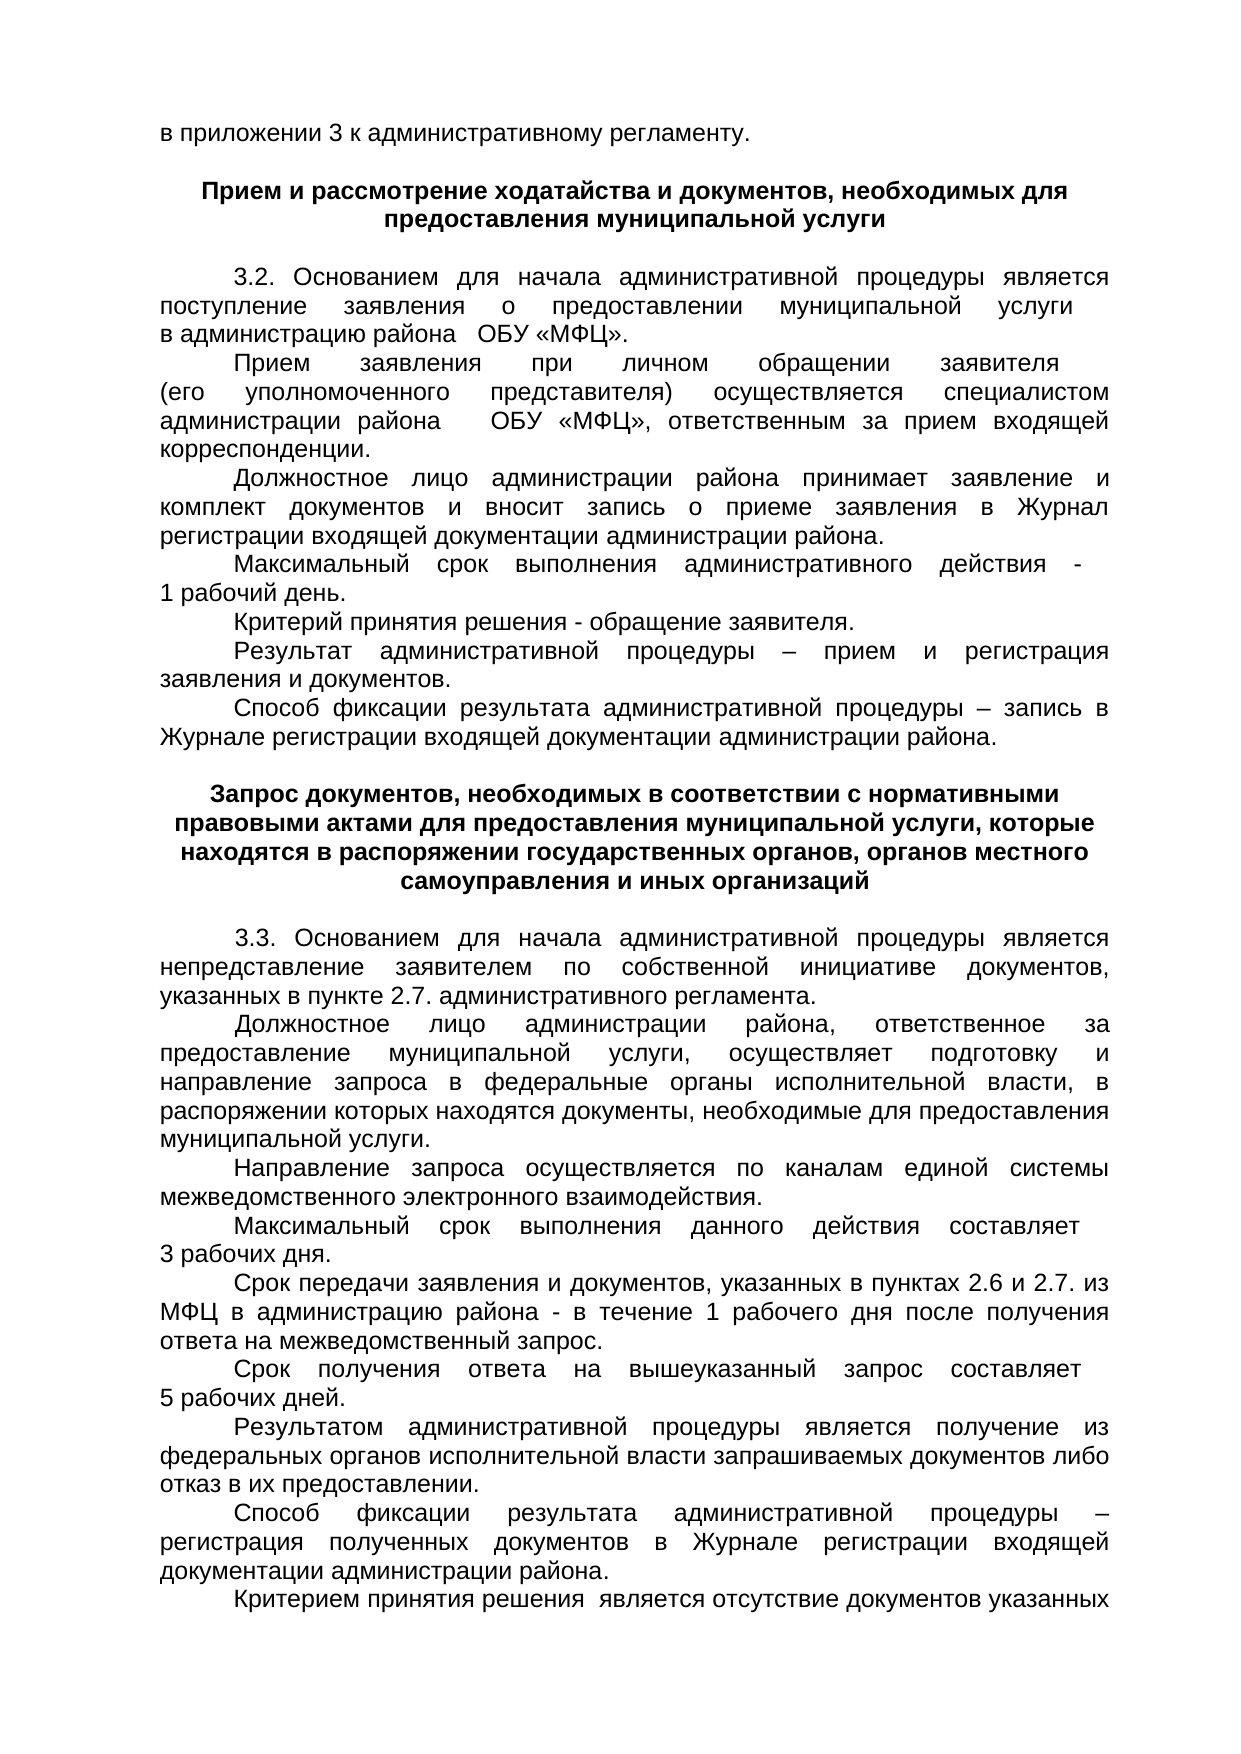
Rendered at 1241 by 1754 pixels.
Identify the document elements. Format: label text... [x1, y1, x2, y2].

text Способ фиксации результата административной процедуры – регистрация полученных документов в Журнале регистрации входящей документации администрации района. [159, 1498, 1110, 1584]
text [159, 118, 1110, 147]
text Должностное лицо администрации района, ответственное за предоставление муниципальной услуги, осуществляет подготовку и направление запроса в федеральные органы исполнительной власти, в распоряжении которых находятся документы, необходимые для предоставления муниципальной услуги. [159, 1009, 1110, 1153]
text Запрос документов, необходимых в соответствии с нормативными правовыми актами для предоставления муниципальной услуги, которые находятся в распоряжении государственных органов, органов местного самоуправления и иных организаций [159, 779, 1110, 894]
text Срок получения ответа на вышеуказанный запрос составляет 5 рабочих дней. [159, 1354, 1110, 1412]
text Направление запроса осуществляется по каналам единой системы межведомственного электронного взаимодействия. [159, 1153, 1110, 1211]
text Максимальный срок выполнения данного действия составляет 3 рабочих дня. [159, 1211, 1110, 1268]
text Результат административной процедуры – прием и регистрация заявления и документов. [159, 636, 1110, 693]
text Критерий принятия решения - обращение заявителя. [159, 607, 1110, 636]
text Должностное лицо администрации района принимает заявление и комплект документов и вносит запись о приеме заявления в Журнал регистрации входящей документации администрации района. [159, 463, 1110, 549]
text Прием заявления при личном обращении заявителя (его уполномоченного представителя) осуществляется специалистом администрации района ОБУ «МФЦ», ответственным за прием входящей корреспонденции. [159, 348, 1110, 463]
text Способ фиксации результата административной процедуры – запись в Журнале регистрации входящей документации администрации района. [159, 693, 1110, 751]
text Максимальный срок выполнения административного действия - 1 рабочий день. [159, 549, 1110, 607]
text Прием и рассмотрение ходатайства и документов, необходимых для предоставления муниципальной услуги [159, 176, 1110, 233]
text Результатом административной процедуры является получение из федеральных органов исполнительной власти запрашиваемых документов либо отказ в их предоставлении. [159, 1412, 1110, 1498]
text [159, 1584, 1110, 1613]
text 3.2. Основанием для начала административной процедуры является поступление заявления о предоставлении муниципальной услуги в администрацию района ОБУ «МФЦ». [159, 262, 1110, 348]
text 3.3. Основанием для начала административной процедуры является непредставление заявителем по собственной инициативе документов, указанных в пункте 2.7. административного регламента. [159, 923, 1110, 1009]
